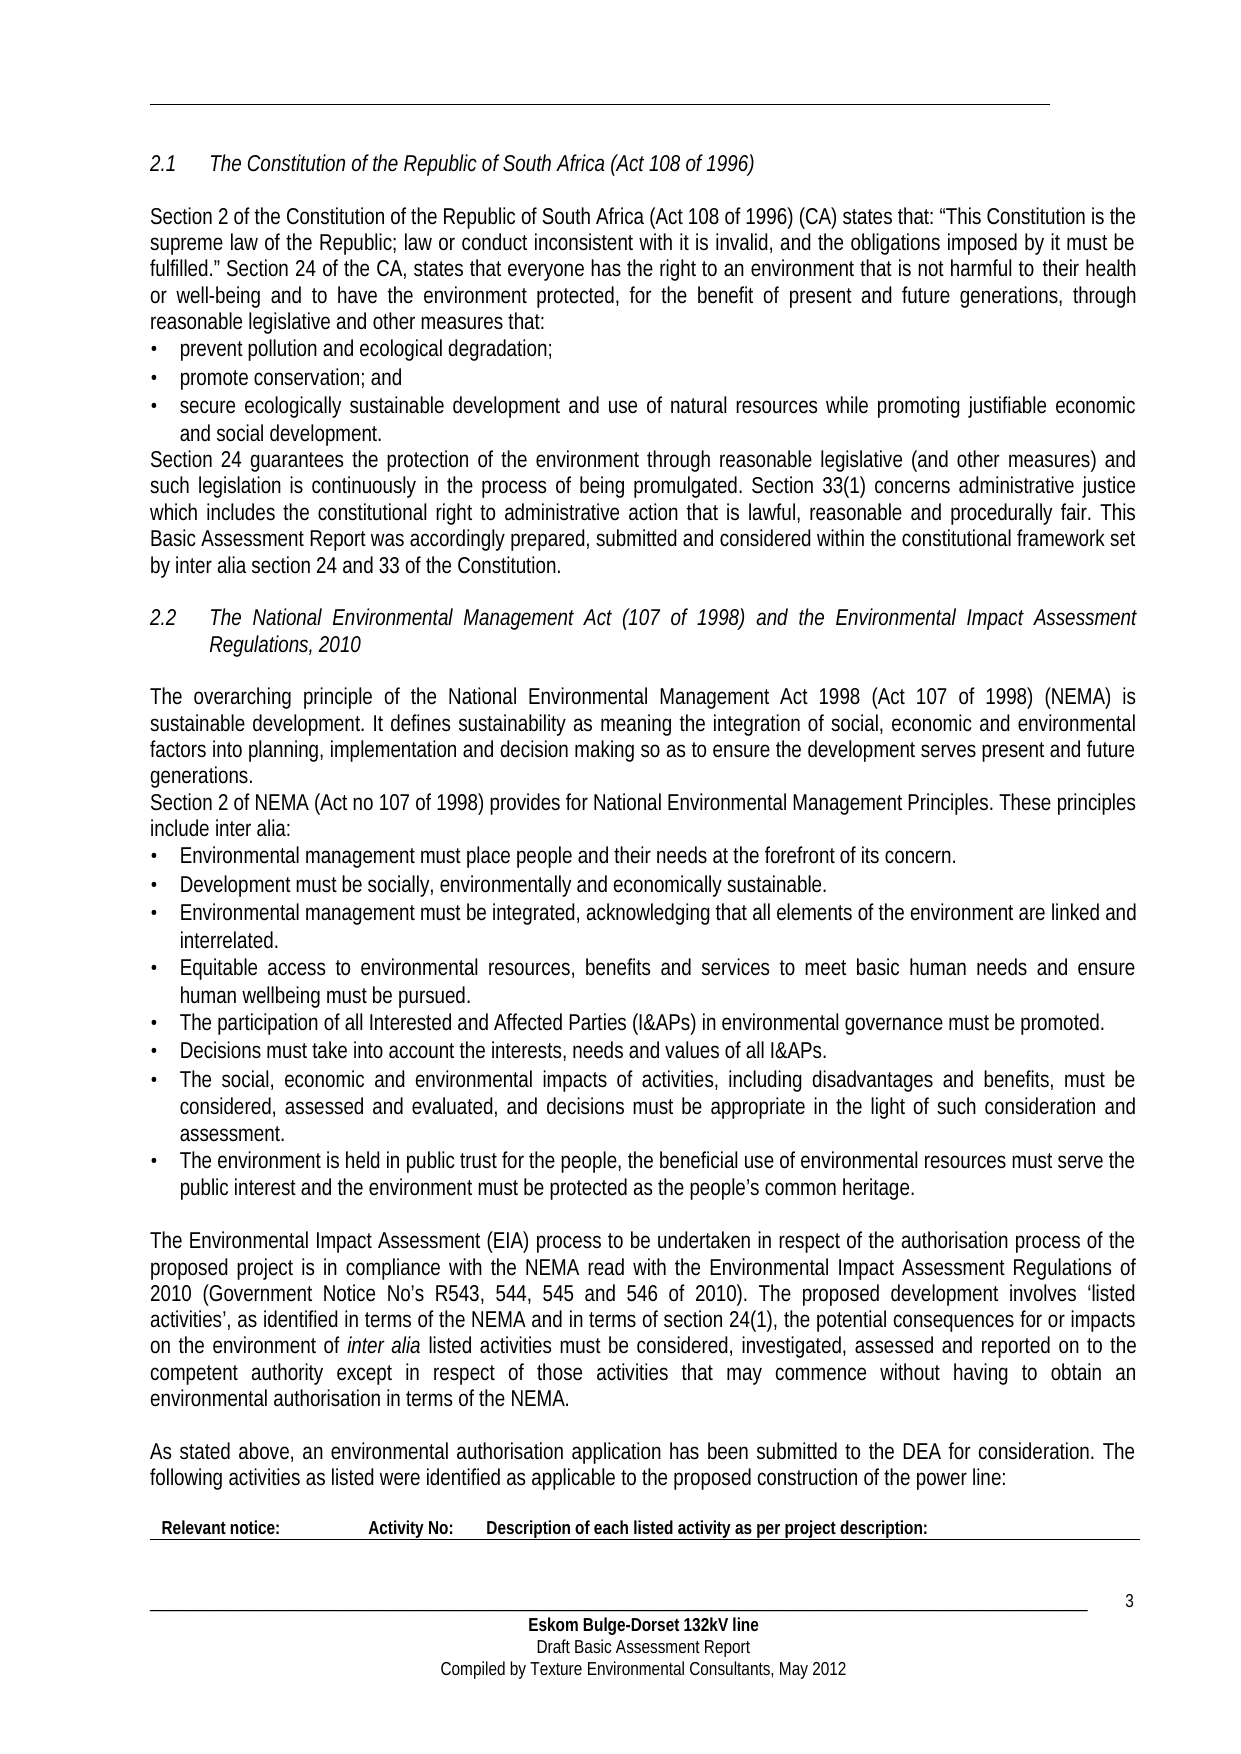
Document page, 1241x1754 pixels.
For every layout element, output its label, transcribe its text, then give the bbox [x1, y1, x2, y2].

text As stated above, an environmental authorisation application has been submitted to the DEA for consideration. The following activities as listed were identified as applicable to the proposed construction of the power line: [150, 1438, 1137, 1491]
list Decisions must take into account the interests, needs and values of all I&APs. [150, 1036, 1137, 1065]
table_header Description of each listed activity as per project description: [475, 1517, 1139, 1538]
text Section 2 of the Constitution of the Republic of South Africa (Act 108 of 1996) (CA) states that: “This Constitution is the supreme law of the Republic; law or conduct inconsistent with it is invalid, and the obligations imposed by it must be fulfilled.” Section 24 of the CA, states that everyone has the right to an environment that is not harmful to their health or well-being and to have the environment protected, for the benefit of present and future generations, through reasonable legislative and other measures that: [150, 203, 1137, 334]
list Environmental management must place people and their needs at the forefront of its concern. [150, 841, 1137, 870]
list The social, economic and environmental impacts of activities, including disadvantages and benefits, must be considered, assessed and evaluated, and decisions must be appropriate in the light of such consideration and assessment. [150, 1065, 1137, 1146]
list The environment is held in public trust for the people, the beneficial use of environmental resources must serve the public interest and the environment must be protected as the people’s common heritage. [150, 1146, 1137, 1201]
text 2.2 The National Environmental Management Act (107 of 1998) and the Environmental Impact Assessment Regulations, 2010 [150, 604, 1137, 657]
list prevent pollution and ecological degradation; [150, 334, 1137, 363]
list secure ecologically sustainable development and use of natural resources while promoting justifiable economic and social development. [150, 391, 1137, 446]
table_header Relevant notice: [150, 1517, 357, 1538]
text 2.1 The Constitution of the Republic of South Africa (Act 108 of 1996) [150, 150, 1137, 176]
list Development must be socially, environmentally and economically sustainable. [150, 870, 1137, 898]
text The overarching principle of the National Environmental Management Act 1998 (Act 107 of 1998) (NEMA) is sustainable development. It defines sustainability as meaning the integration of social, economic and environmental factors into planning, implementation and decision making so as to ensure the development serves present and future generations. [150, 683, 1137, 789]
list promote conservation; and [150, 363, 1137, 391]
text Section 2 of NEMA (Act no 107 of 1998) provides for National Environmental Management Principles. These principles include inter alia: [150, 789, 1137, 841]
list Equitable access to environmental resources, benefits and services to meet basic human needs and ensure human wellbeing must be pursued. [150, 953, 1137, 1008]
text Section 24 guarantees the protection of the environment through reasonable legislative (and other measures) and such legislation is continuously in the process of being promulgated. Section 33(1) concerns administrative justice which includes the constitutional right to administrative action that is lawful, reasonable and procedurally fair. This Basic Assessment Report was accordingly prepared, submitted and considered within the constitutional framework set by inter alia section 24 and 33 of the Constitution. [150, 446, 1137, 578]
list The participation of all Interested and Affected Parties (I&APs) in environmental governance must be promoted. [150, 1008, 1137, 1036]
table_header Activity No: [357, 1517, 475, 1538]
list Environmental management must be integrated, acknowledging that all elements of the environment are linked and interrelated. [150, 898, 1137, 953]
text The Environmental Impact Assessment (EIA) process to be undertaken in respect of the authorisation process of the proposed project is in compliance with the NEMA read with the Environmental Impact Assessment Regulations of 2010 (Government Notice No’s R543, 544, 545 and 546 of 2010). The proposed development involves ‘listed activities’, as identified in terms of the NEMA and in terms of section 24(1), the potential consequences for or impacts on the environment of inter alia listed activities must be considered, investigated, assessed and reported on to the competent authority except in respect of those activities that may commence without having to obtain an environmental authorisation in terms of the NEMA. [150, 1227, 1137, 1412]
